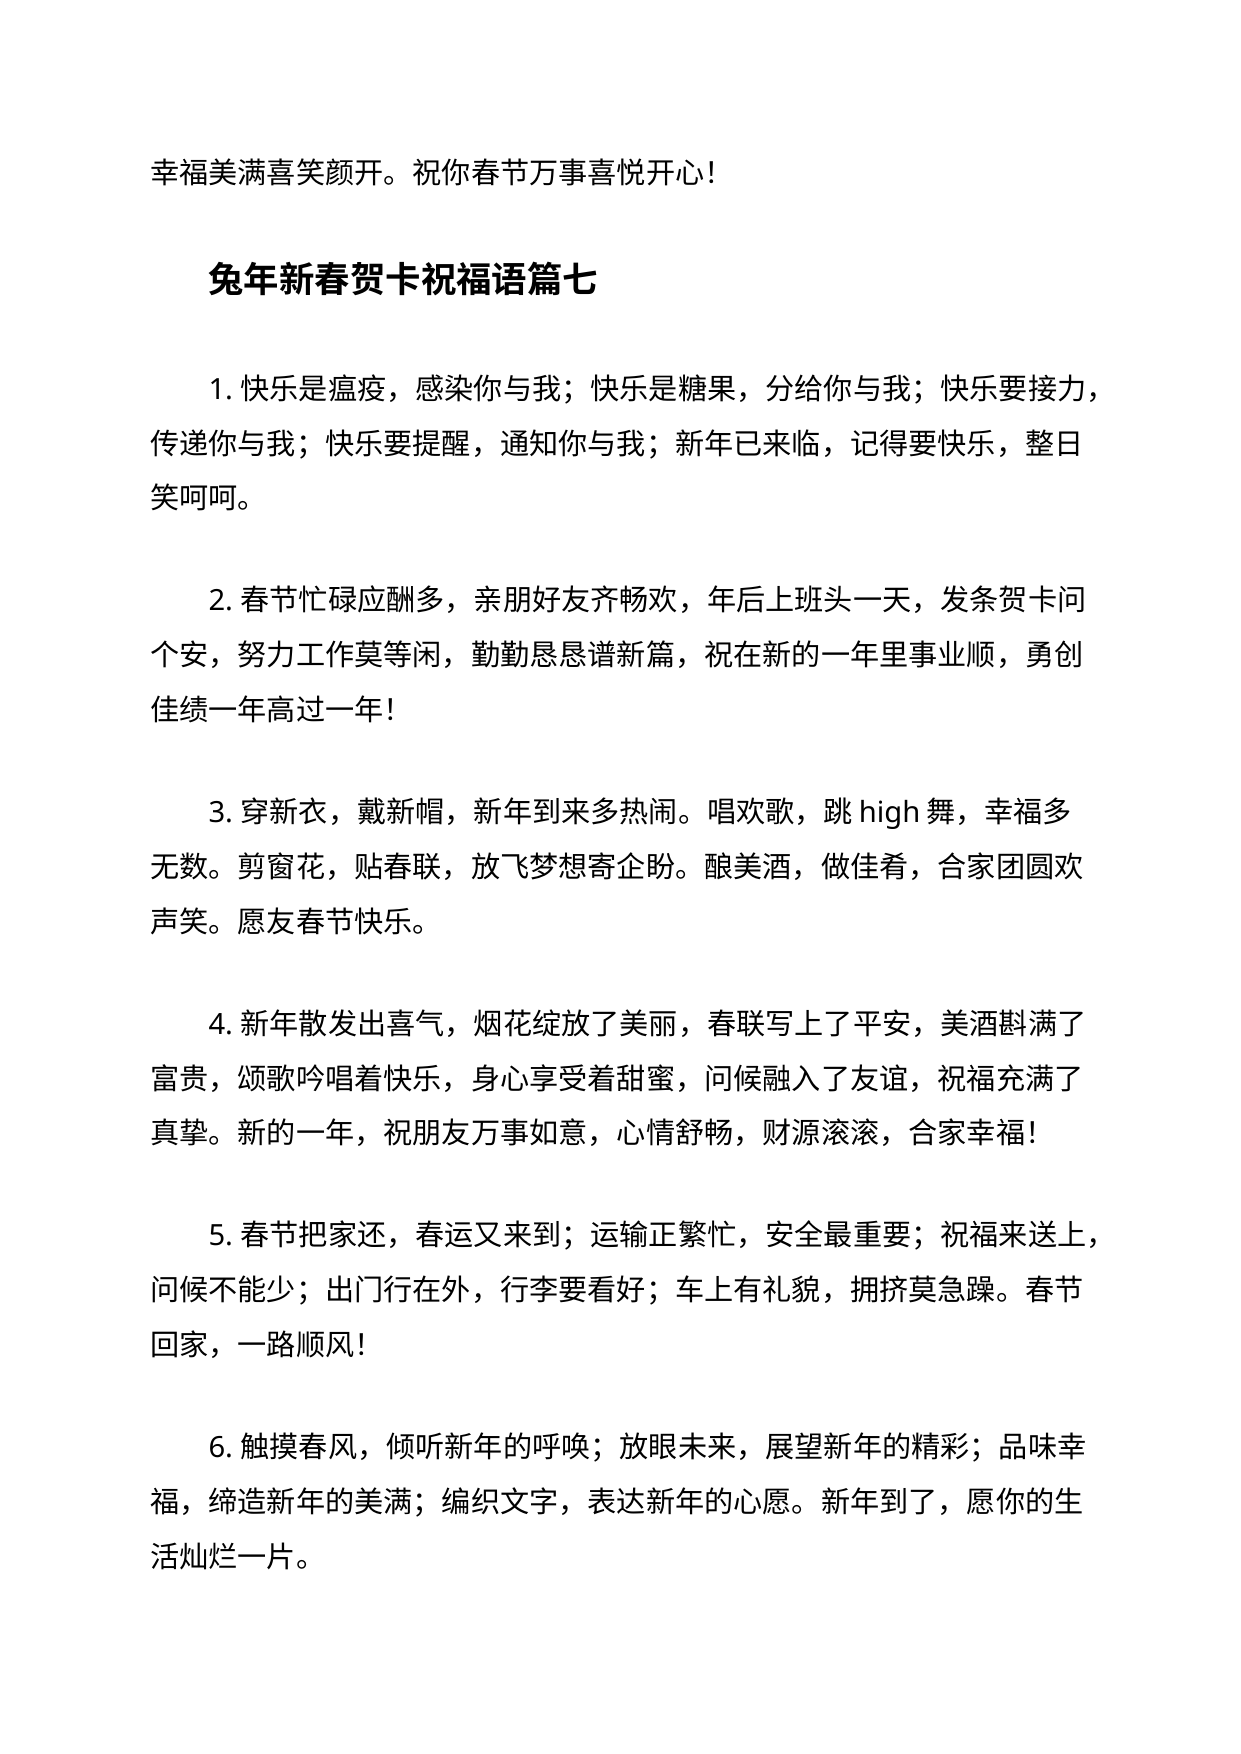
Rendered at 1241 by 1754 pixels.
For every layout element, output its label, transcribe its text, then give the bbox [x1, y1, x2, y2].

text 3. 穿新衣，戴新帽，新年到来多热闹。唱欢歌，跳high舞，幸福多无数。剪窗花，贴春联，放飞梦想寄企盼。酿美酒，做佳肴，合家团圆欢声笑。愿友春节快乐。 [150, 788, 1090, 941]
text 兔年新春贺卡祝福语篇七 [150, 252, 1090, 303]
text 6. 触摸春风，倾听新年的呼唤；放眼未来，展望新年的精彩；品味幸福，缔造新年的美满；编织文字，表达新年的心愿。新年到了，愿你的生活灿烂一片。 [150, 1423, 1090, 1576]
text 4. 新年散发出喜气，烟花绽放了美丽，春联写上了平安，美酒斟满了富贵，颂歌吟唱着快乐，身心享受着甜蜜，问候融入了友谊，祝福充满了真挚。新的一年，祝朋友万事如意，心情舒畅，财源滚滚，合家幸福！ [150, 1000, 1090, 1152]
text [150, 150, 1090, 192]
text 2. 春节忙碌应酬多，亲朋好友齐畅欢，年后上班头一天，发条贺卡问个安，努力工作莫等闲，勤勤恳恳谱新篇，祝在新的一年里事业顺，勇创佳绩一年高过一年！ [150, 577, 1090, 729]
text 1. 快乐是瘟疫，感染你与我；快乐是糖果，分给你与我；快乐要接力，传递你与我；快乐要提醒，通知你与我；新年已来临，记得要快乐，整日笑呵呵。 [150, 365, 1090, 517]
text 5. 春节把家还，春运又来到；运输正繁忙，安全最重要；祝福来送上，问候不能少；出门行在外，行李要看好；车上有礼貌，拥挤莫急躁。春节回家，一路顺风！ [150, 1212, 1090, 1364]
